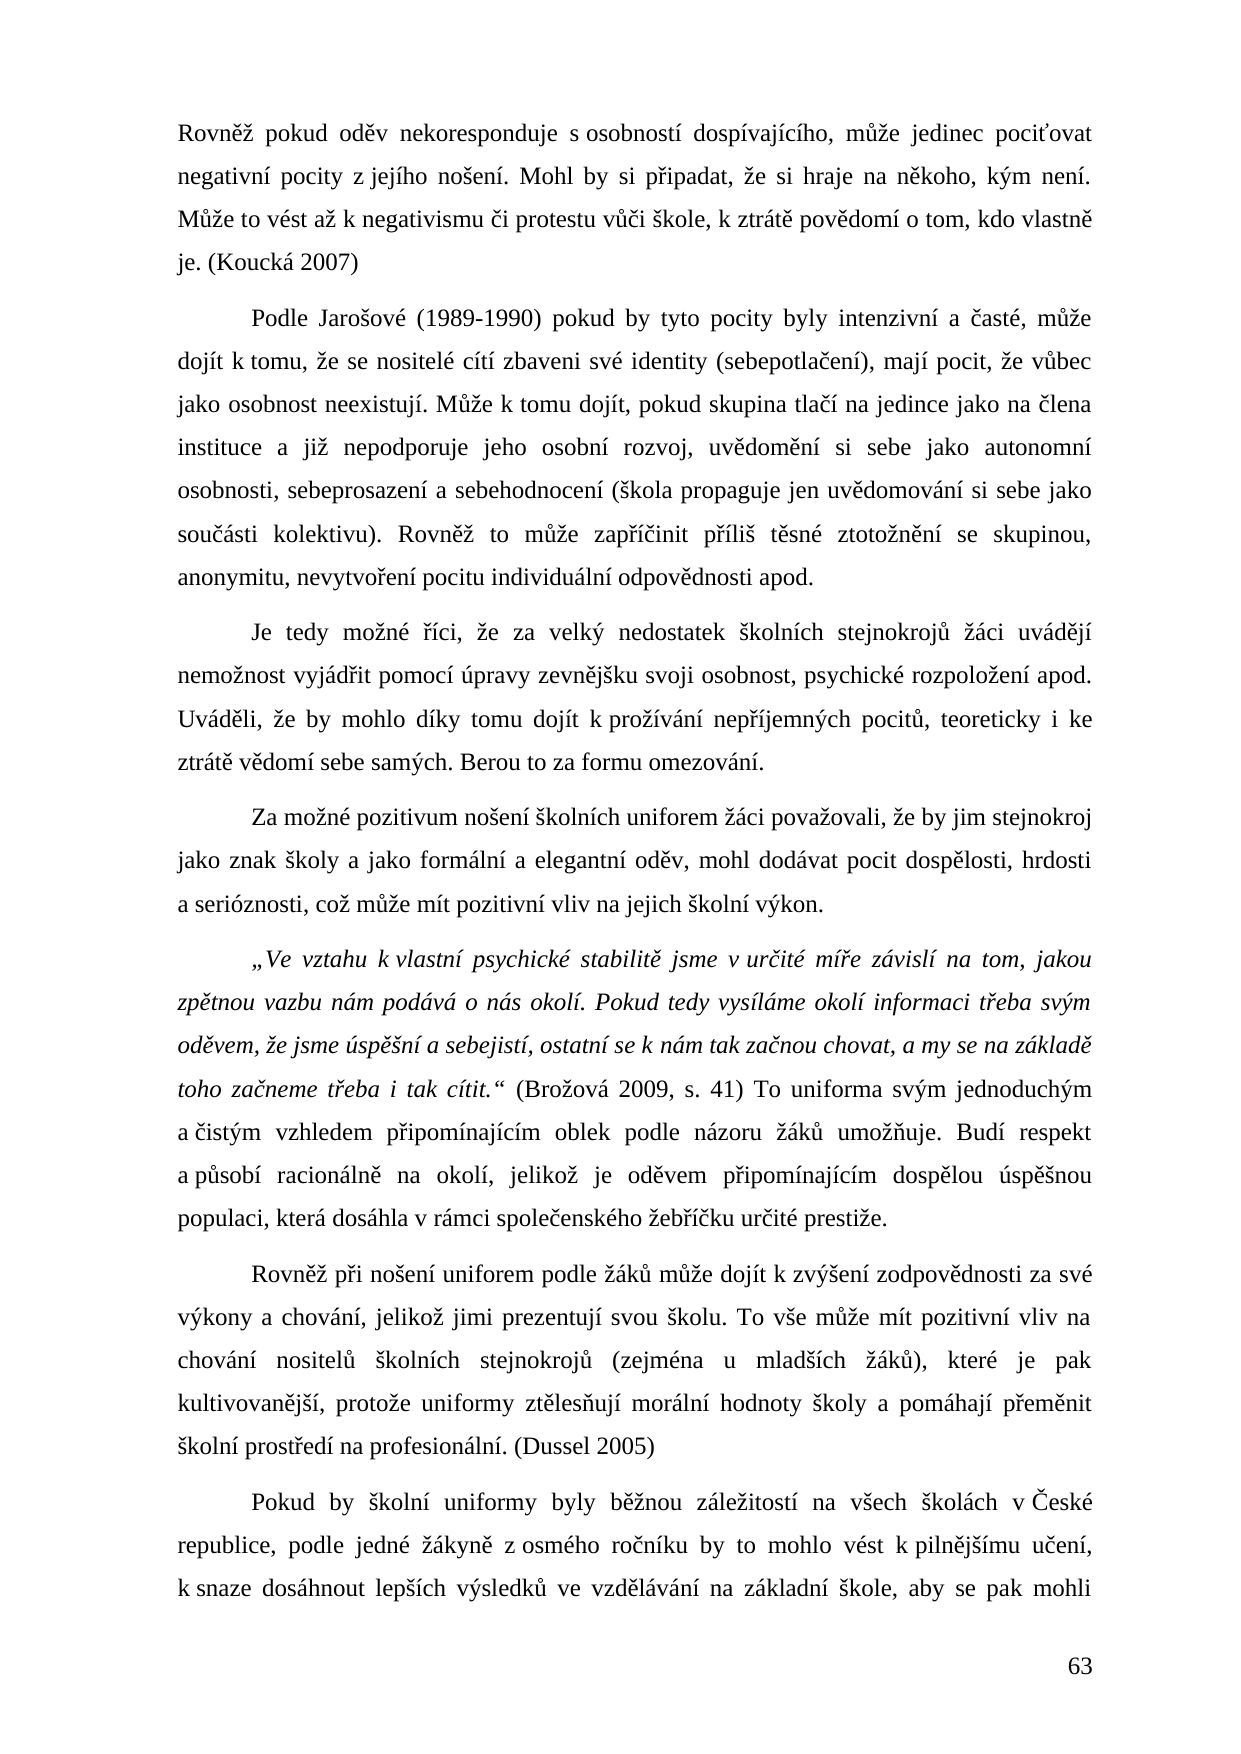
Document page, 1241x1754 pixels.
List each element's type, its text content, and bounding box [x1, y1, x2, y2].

text Podle Jarošové (1989-1990) pokud by tyto pocity byly intenzivní a časté, může dojít k tomu, že se nositelé cítí zbaveni své identity (sebepotlačení), mají pocit, že vůbec jako osobnost neexistují. Může k tomu dojít, pokud skupina tlačí na jedince jako na člena instituce a již nepodporuje jeho osobní rozvoj, uvědomění si sebe jako autonomní osobnosti, sebeprosazení a sebehodnocení (škola propaguje jen uvědomování si sebe jako součásti kolektivu). Rovněž to může zapříčinit příliš těsné ztotožnění se skupinou, anonymitu, nevytvoření pocitu individuální odpovědnosti apod. [177, 303, 1092, 591]
text Za možné pozitivum nošení školních uniforem žáci považovali, že by jim stejnokroj jako znak školy a jako formální a elegantní oděv, mohl dodávat pocit dospělosti, hrdosti a serióznosti, což může mít pozitivní vliv na jejich školní výkon. [177, 802, 1092, 917]
text Rovněž při nošení uniforem podle žáků může dojít k zvýšení zodpovědnosti za své výkony a chování, jelikož jimi prezentují svou školu. To vše může mít pozitivní vliv na chování nositelů školních stejnokrojů (zejména u mladších žáků), které je pak kultivovanější, protože uniformy ztělesňují morální hodnoty školy a pomáhají přeměnit školní prostředí na profesionální. (Dussel 2005) [177, 1259, 1092, 1460]
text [177, 118, 1092, 276]
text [177, 1487, 1092, 1602]
text Je tedy možné říci, že za velký nedostatek školních stejnokrojů žáci uvádějí nemožnost vyjádřit pomocí úpravy zevnějšku svoji osobnost, psychické rozpoložení apod. Uváděli, že by mohlo díky tomu dojít k prožívání nepříjemných pocitů, teoreticky i ke ztrátě vědomí sebe samých. Berou to za formu omezování. [177, 617, 1092, 776]
text „Ve vztahu k vlastní psychické stabilitě jsme v určité míře závislí na tom, jakou zpětnou vazbu nám podává o nás okolí. Pokud tedy vysíláme okolí informaci třeba svým oděvem, že jsme úspěšní a sebejistí, ostatní se k nám tak začnou chovat, a my se na základě toho začneme třeba i tak cítit.“ (Brožová 2009, s. 41) To uniforma svým jednoduchým a čistým vzhledem připomínajícím oblek podle názoru žáků umožňuje. Budí respekt a působí racionálně na okolí, jelikož je oděvem připomínajícím dospělou úspěšnou populaci, která dosáhla v rámci společenského žebříčku určité prestiže. [177, 944, 1092, 1232]
